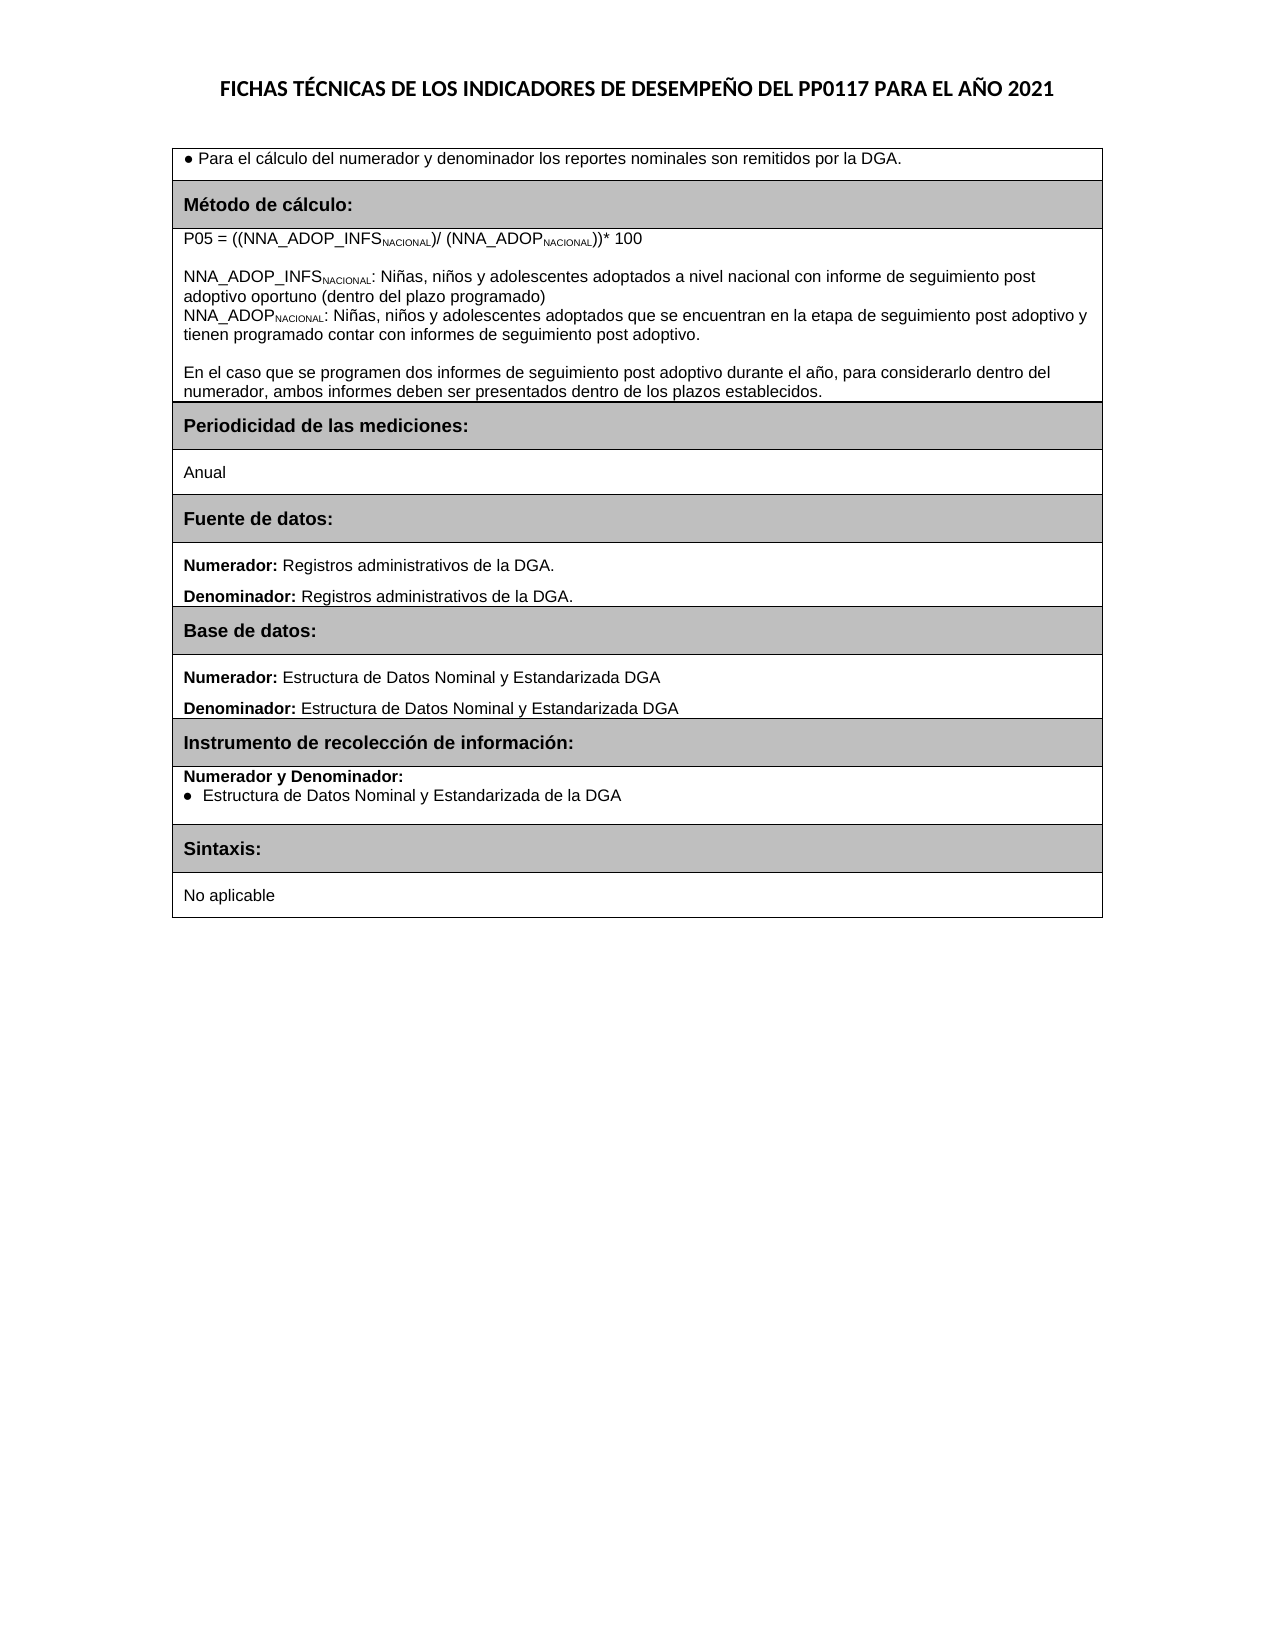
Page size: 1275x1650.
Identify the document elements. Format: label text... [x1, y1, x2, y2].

table_cell Anual [173, 450, 1102, 494]
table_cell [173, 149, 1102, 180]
table_cell Numerador: Estructura de Datos Nominal y Estandarizada DGA Denominador: Estructura de Datos Nominal y Estandarizada DGA [173, 655, 1102, 718]
table_cell Instrumento de recolección de información: [173, 719, 1102, 766]
table_cell Numerador y Denominador: Estructura de Datos Nominal y Estandarizada de la DGA [173, 767, 1102, 824]
table_cell Numerador: Registros administrativos de la DGA. Denominador: Registros administrativos de la DGA. [173, 543, 1102, 606]
table_cell Base de datos: [173, 607, 1102, 654]
table_cell Fuente de datos: [173, 495, 1102, 542]
table_cell Periodicidad de las mediciones: [173, 403, 1102, 449]
table_cell Sintaxis: [173, 825, 1102, 872]
table_cell P05 = ((NNA_ADOP_INFSNACIONAL)/ (NNA_ADOPNACIONAL))* 100 NNA_ADOP_INFSNACIONAL: Niñas, niños y adolescentes adoptados a nivel nacional con informe de seguimiento post adoptivo oportuno (dentro del plazo programado) NNA_ADOPNACIONAL: Niñas, niños y adolescentes adoptados que se encuentran en la etapa de seguimiento post adoptivo y tienen programado contar con informes de seguimiento post adoptivo. En el caso que se programen dos informes de seguimiento post adoptivo durante el año, para considerarlo dentro del numerador, ambos informes deben ser presentados dentro de los plazos establecidos. [173, 229, 1102, 401]
table_cell Método de cálculo: [173, 181, 1102, 228]
table_cell No aplicable [173, 873, 1102, 917]
